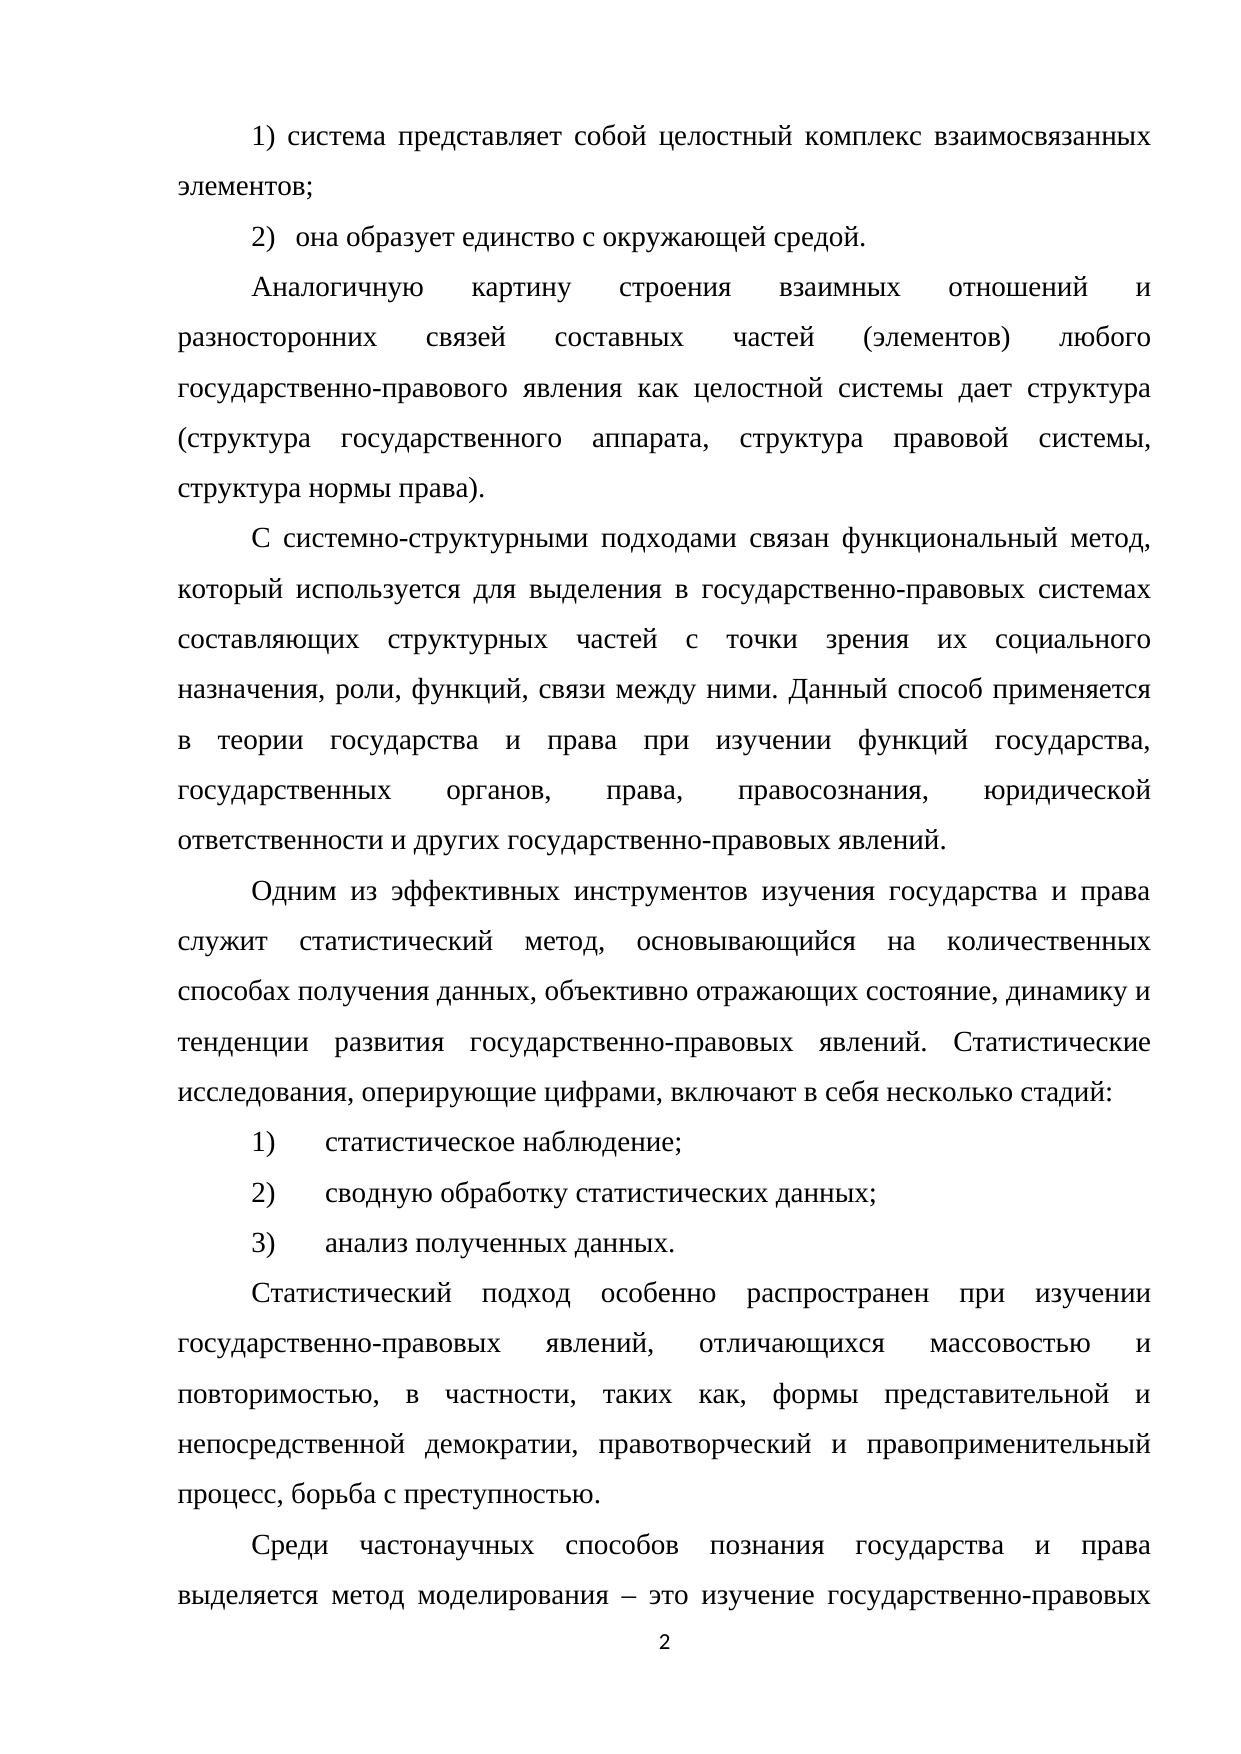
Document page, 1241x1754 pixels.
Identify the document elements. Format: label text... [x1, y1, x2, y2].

text С системно-структурными подходами связан функциональный метод, который используется для выделения в государственно-правовых системах составляющих структурных частей с точки зрения их социального назначения, роли, функций, связи между ними. Данный способ применяется в теории государства и права при изучении функций государства, государственных органов, права, правосознания, юридической ответственности и других государственно-правовых явлений. [177, 521, 1152, 856]
list статистическое наблюдение; [177, 1124, 1152, 1158]
text Аналогичную картину строения взаимных отношений и разносторонних связей составных частей (элементов) любого государственно-правового явления как целостной системы дает структура (структура государственного аппарата, структура правовой системы, структура нормы права). [177, 269, 1152, 504]
list она образует единство с окружающей средой. [177, 219, 1152, 252]
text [177, 1527, 1152, 1611]
list анализ полученных данных. [177, 1225, 1152, 1258]
text 1) система представляет собой целостный комплекс взаимосвязанных элементов; [177, 118, 1152, 202]
list сводную обработку статистических данных; [177, 1175, 1152, 1208]
text Статистический подход особенно распространен при изучении государственно-правовых явлений, отличающихся массовостью и повторимостью, в частности, таких как, формы представительной и непосредственной демократии, правотворческий и правоприменительный процесс, борьба с преступностью. [177, 1275, 1152, 1510]
text Одним из эффективных инструментов изучения государства и права служит статистический метод, основывающийся на количественных способах получения данных, объективно отражающих состояние, динамику и тенденции развития государственно-правовых явлений. Статистические исследования, оперирующие цифрами, включают в себя несколько стадий: [177, 873, 1152, 1108]
